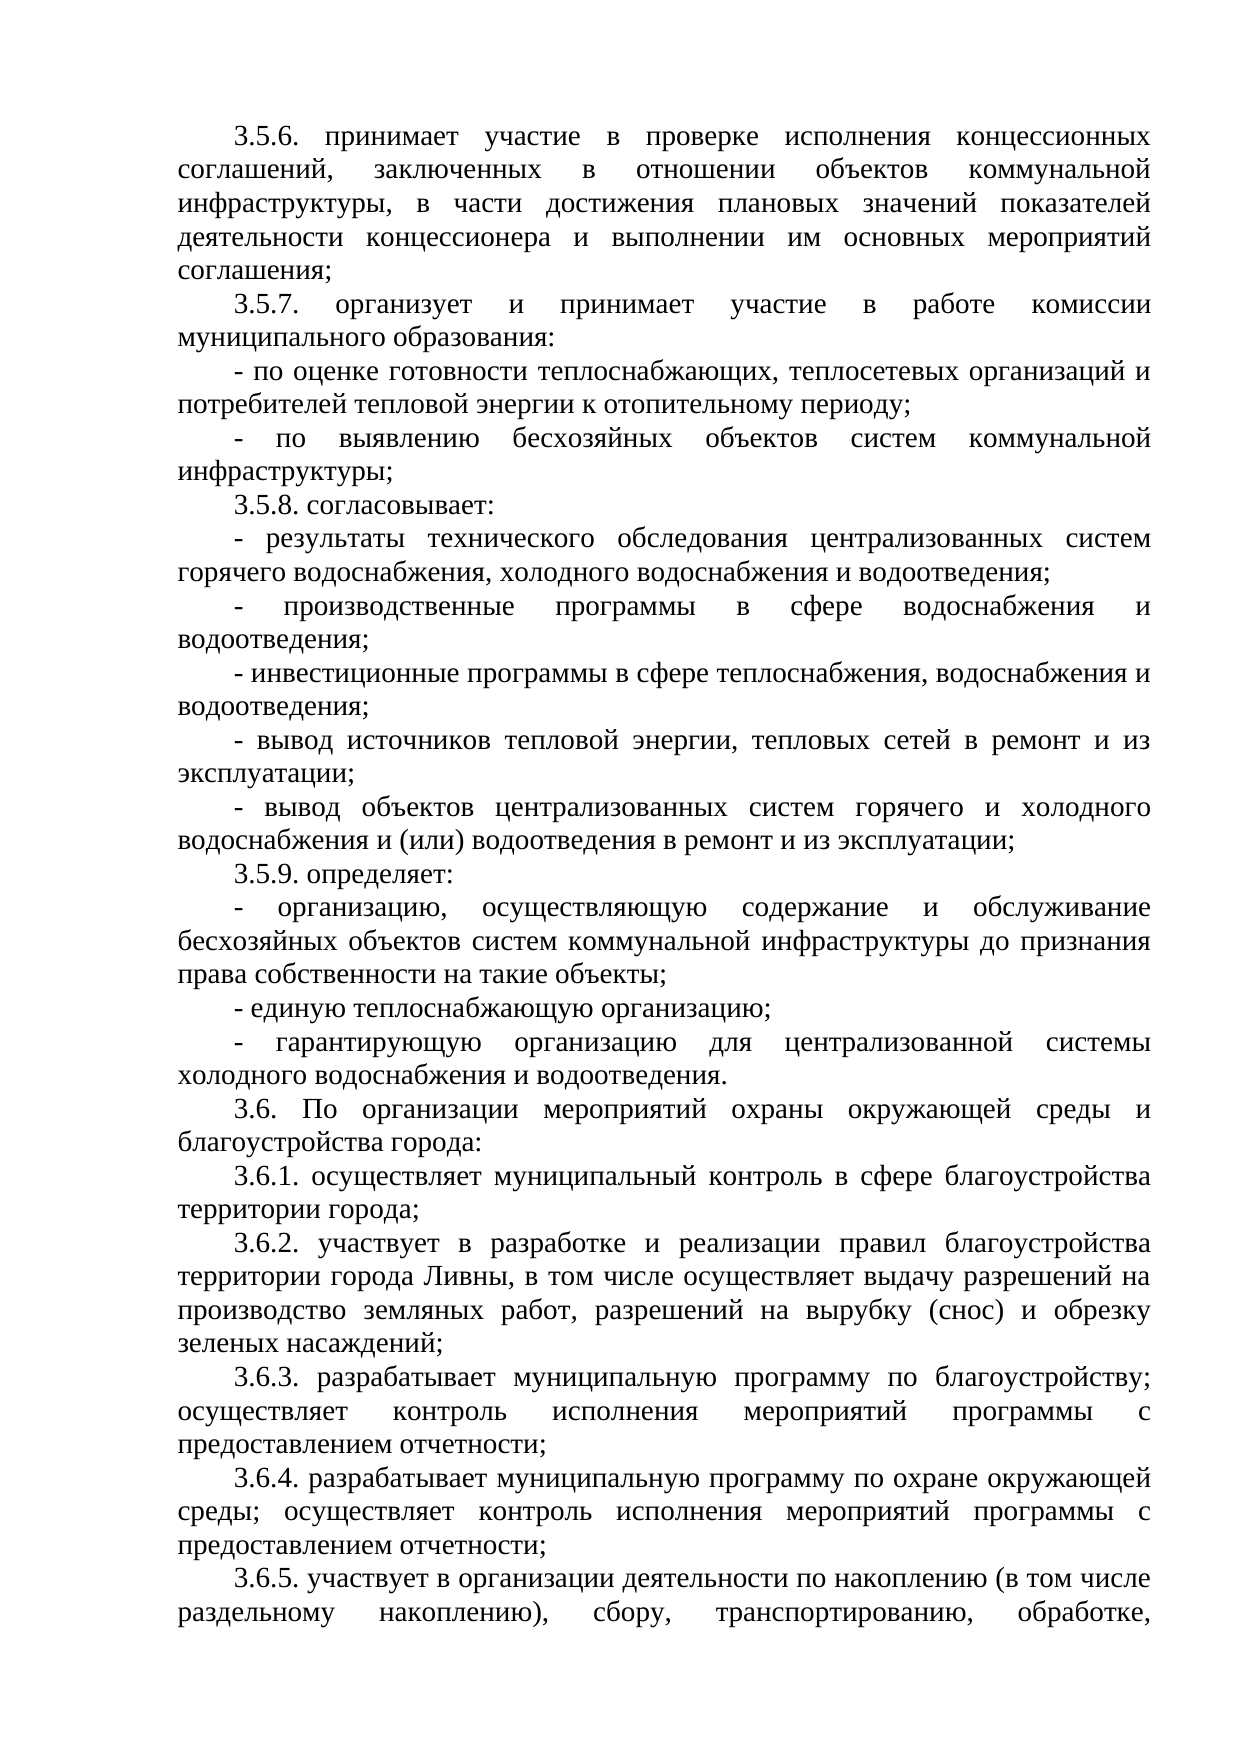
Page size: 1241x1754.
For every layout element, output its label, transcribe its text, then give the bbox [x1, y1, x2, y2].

text - организацию, осуществляющую содержание и обслуживание бесхозяйных объектов систем коммунальной инфраструктуры до признания права собственности на такие объекты; [177, 889, 1152, 990]
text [177, 1560, 1152, 1627]
text 3.6.2. участвует в разработке и реализации правил благоустройства территории города Ливны, в том числе осуществляет выдачу разрешений на производство земляных работ, разрешений на вырубку (снос) и обрезку зеленых насаждений; [177, 1225, 1152, 1359]
text 3.6. По организации мероприятий охраны окружающей среды и благоустройства города: [177, 1091, 1152, 1158]
text - инвестиционные программы в сфере теплоснабжения, водоснабжения и водоотведения; [177, 655, 1152, 722]
text 3.6.3. разрабатывает муниципальную программу по благоустройству; осуществляет контроль исполнения мероприятий программы с предоставлением отчетности; [177, 1359, 1152, 1460]
text - вывод источников тепловой энергии, тепловых сетей в ремонт и из эксплуатации; [177, 722, 1152, 789]
text 3.6.4. разрабатывает муниципальную программу по охране окружающей среды; осуществляет контроль исполнения мероприятий программы с предоставлением отчетности; [177, 1460, 1152, 1560]
text 3.6.1. осуществляет муниципальный контроль в сфере благоустройства территории города; [177, 1158, 1152, 1225]
text - по оценке готовности теплоснабжающих, теплосетевых организаций и потребителей тепловой энергии к отопительному периоду; [177, 353, 1152, 420]
text - гарантирующую организацию для централизованной системы холодного водоснабжения и водоотведения. [177, 1024, 1152, 1091]
text 3.5.6. принимает участие в проверке исполнения концессионных соглашений, заключенных в отношении объектов коммунальной инфраструктуры, в части достижения плановых значений показателей деятельности концессионера и выполнении им основных мероприятий соглашения; [177, 118, 1152, 286]
text - единую теплоснабжающую организацию; [177, 990, 1152, 1024]
text - результаты технического обследования централизованных систем горячего водоснабжения, холодного водоснабжения и водоотведения; [177, 521, 1152, 588]
text - по выявлению бесхозяйных объектов систем коммунальной инфраструктуры; [177, 420, 1152, 487]
text 3.5.9. определяет: [177, 856, 1152, 889]
text 3.5.8. согласовывает: [177, 487, 1152, 521]
text - вывод объектов централизованных систем горячего и холодного водоснабжения и (или) водоотведения в ремонт и из эксплуатации; [177, 789, 1152, 856]
text - производственные программы в сфере водоснабжения и водоотведения; [177, 588, 1152, 655]
text 3.5.7. организует и принимает участие в работе комиссии муниципального образования: [177, 286, 1152, 353]
